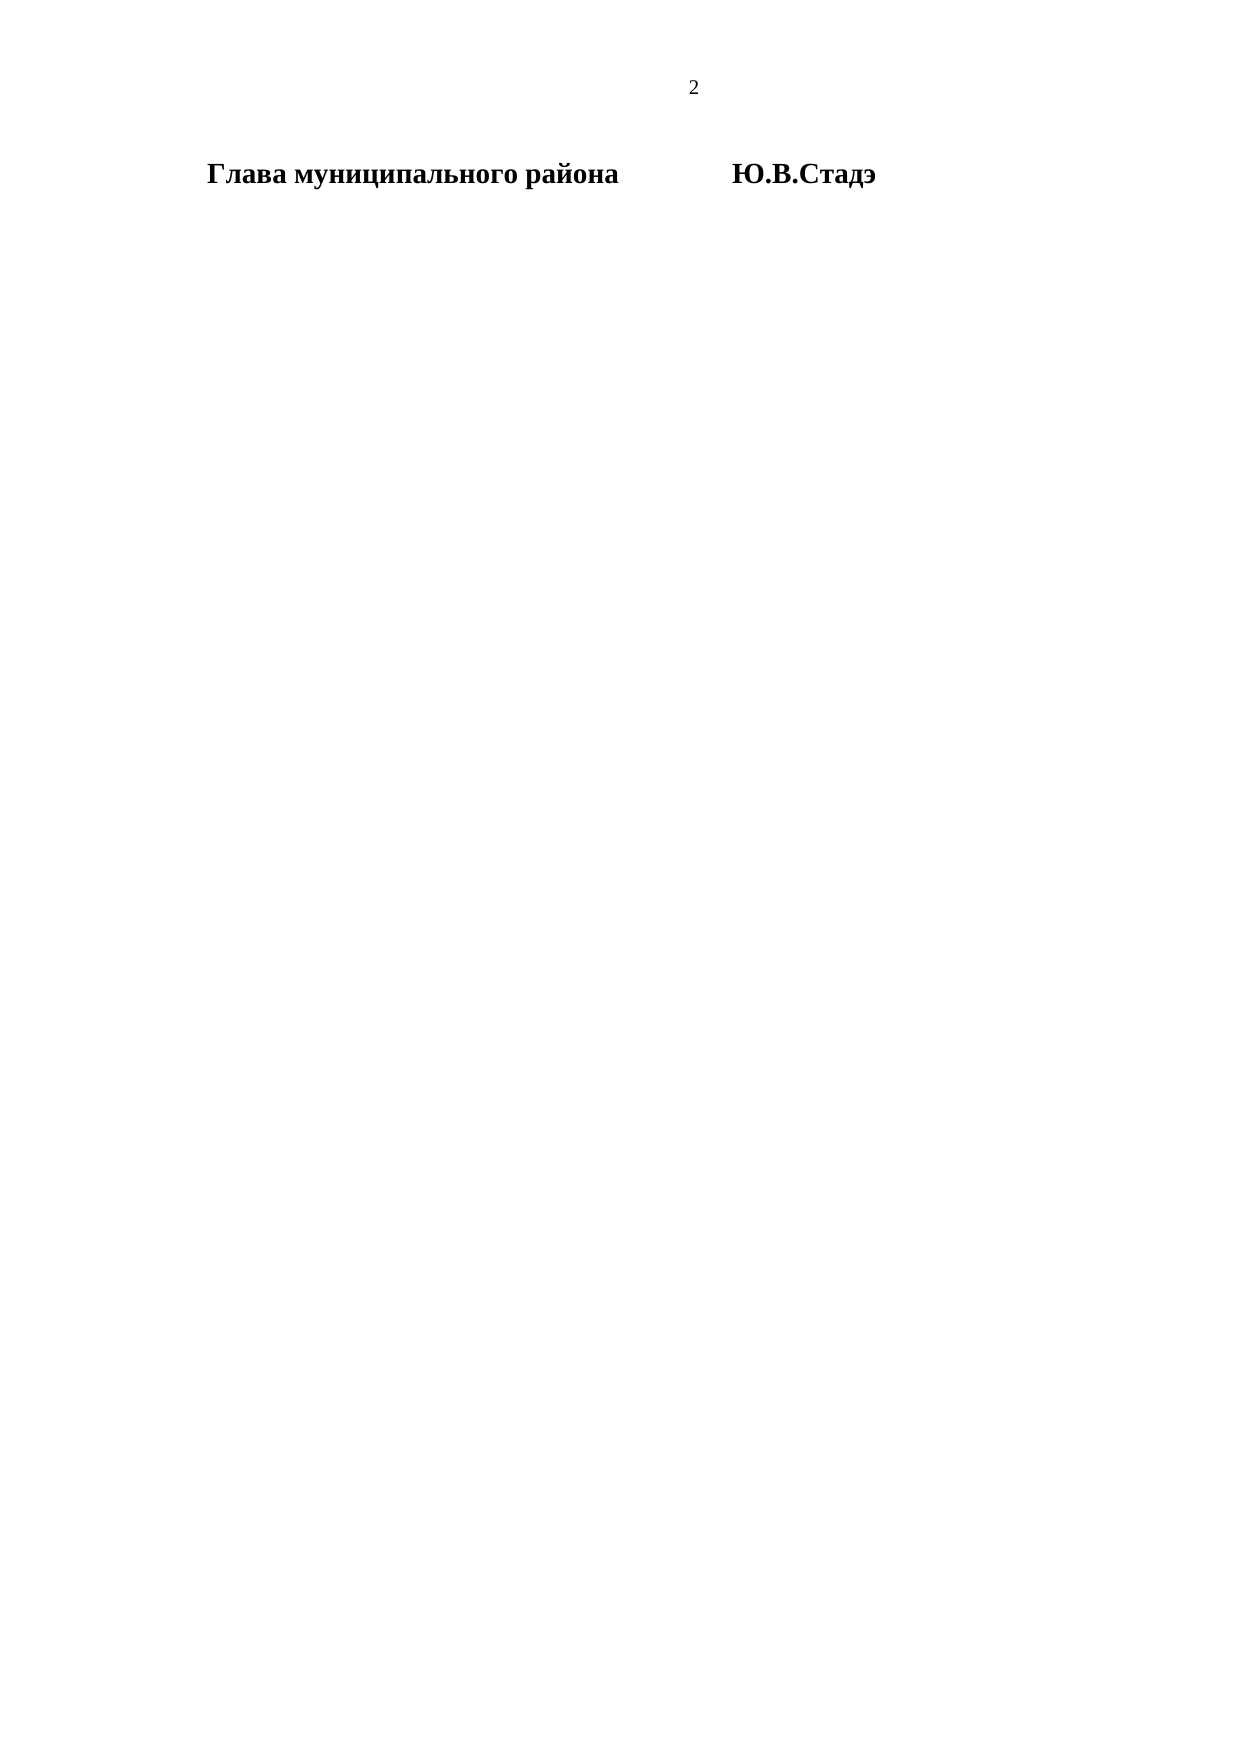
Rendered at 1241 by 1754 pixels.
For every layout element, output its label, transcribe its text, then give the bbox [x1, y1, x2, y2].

text Глава муниципального района Ю.В.Стадэ [207, 157, 1181, 190]
